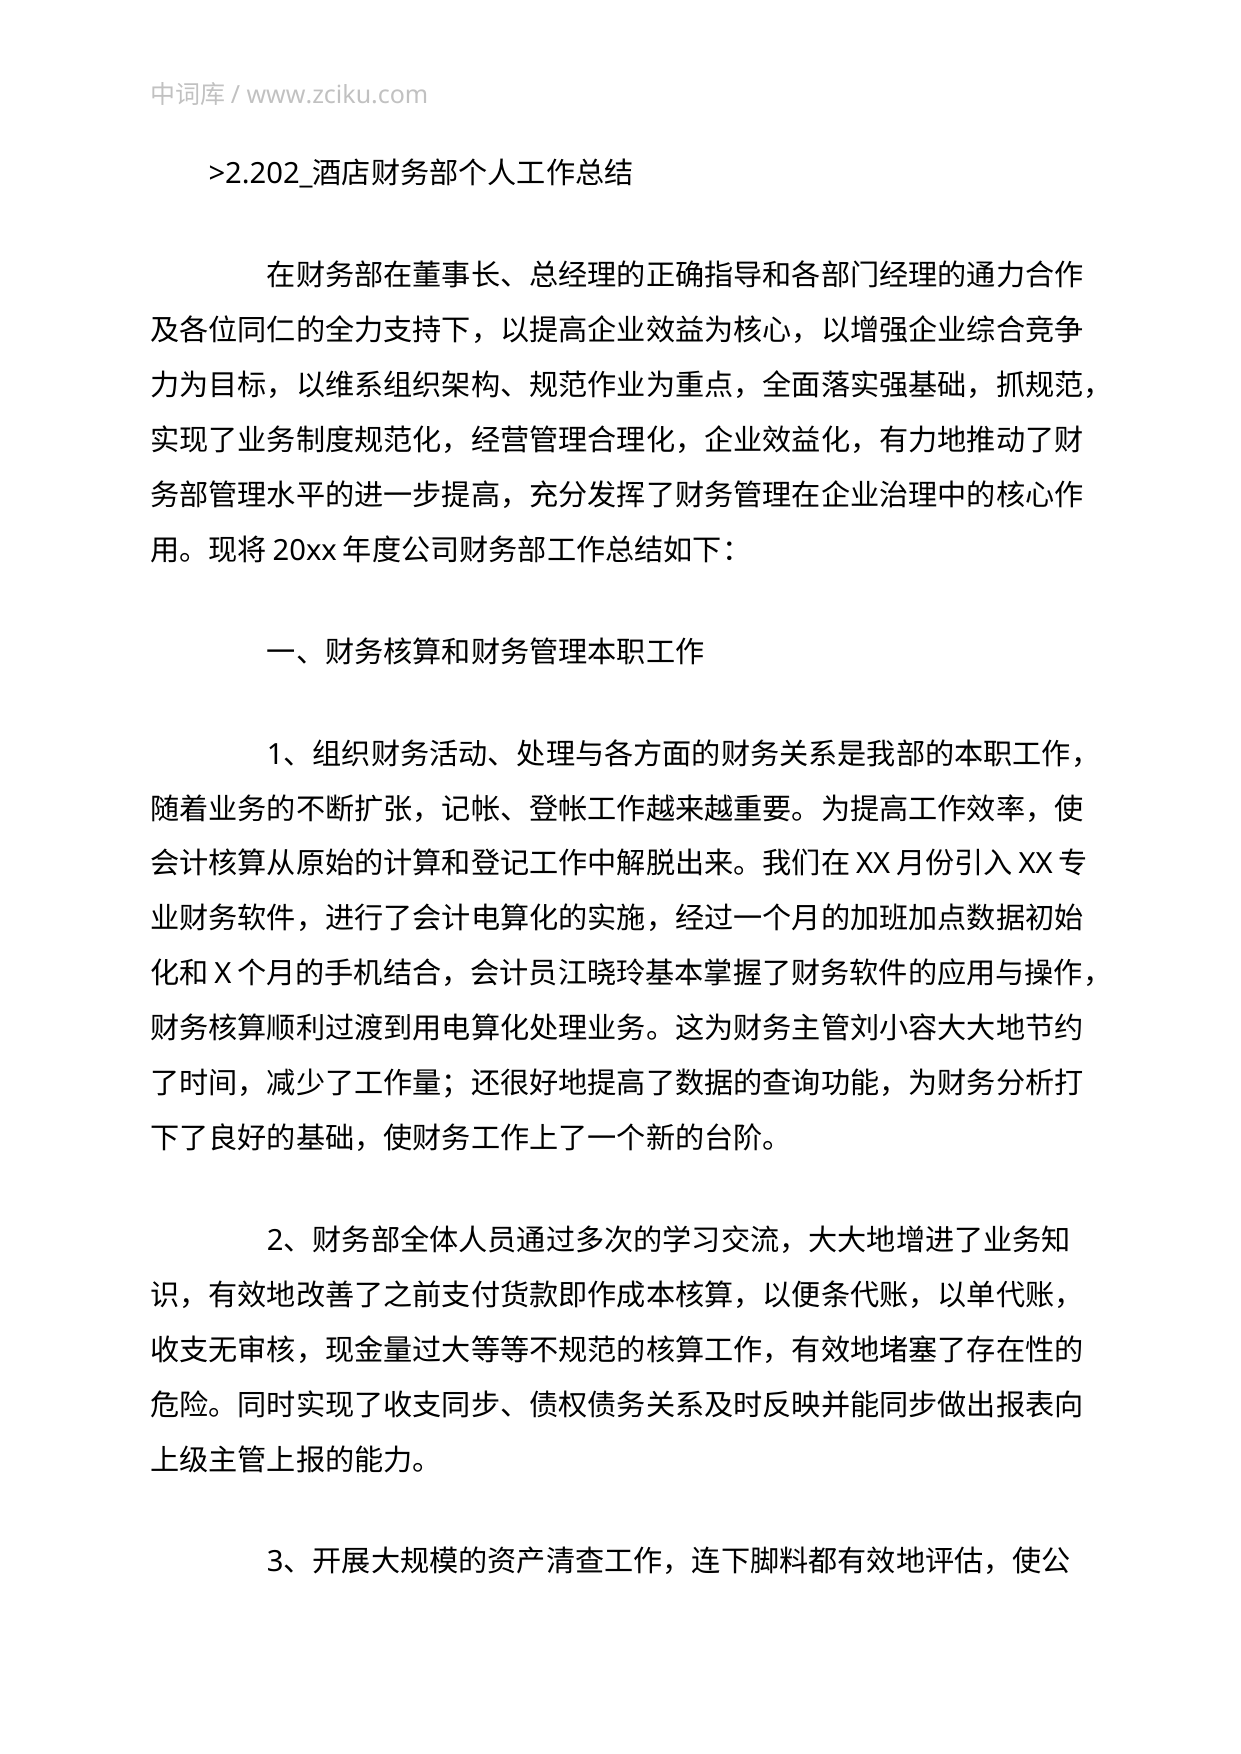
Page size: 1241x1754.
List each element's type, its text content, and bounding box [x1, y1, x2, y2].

text 在财务部在董事长、总经理的正确指导和各部门经理的通力合作及各位同仁的全力支持下，以提高企业效益为核心，以增强企业综合竞争力为目标，以维系组织架构、规范作业为重点，全面落实强基础，抓规范，实现了业务制度规范化，经营管理合理化，企业效益化，有力地推动了财务部管理水平的进一步提高，充分发挥了财务管理在企业治理中的核心作用。现将20xx年度公司财务部工作总结如下： [150, 252, 1090, 569]
text 2、财务部全体人员通过多次的学习交流，大大地增进了业务知识，有效地改善了之前支付货款即作成本核算，以便条代账，以单代账，收支无审核，现金量过大等等不规范的核算工作，有效地堵塞了存在性的危险。同时实现了收支同步、债权债务关系及时反映并能同步做出报表向上级主管上报的能力。 [150, 1217, 1090, 1478]
text 一、财务核算和财务管理本职工作 [150, 628, 1090, 671]
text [150, 1538, 1090, 1580]
text 1、组织财务活动、处理与各方面的财务关系是我部的本职工作，随着业务的不断扩张，记帐、登帐工作越来越重要。为提高工作效率，使会计核算从原始的计算和登记工作中解脱出来。我们在XX月份引入XX专业财务软件，进行了会计电算化的实施，经过一个月的加班加点数据初始化和X个月的手机结合，会计员江晓玲基本掌握了财务软件的应用与操作，财务核算顺利过渡到用电算化处理业务。这为财务主管刘小容大大地节约了时间，减少了工作量；还很好地提高了数据的查询功能，为财务分析打下了良好的基础，使财务工作上了一个新的台阶。 [150, 730, 1090, 1157]
text >2.202_酒店财务部个人工作总结 [150, 150, 1090, 192]
